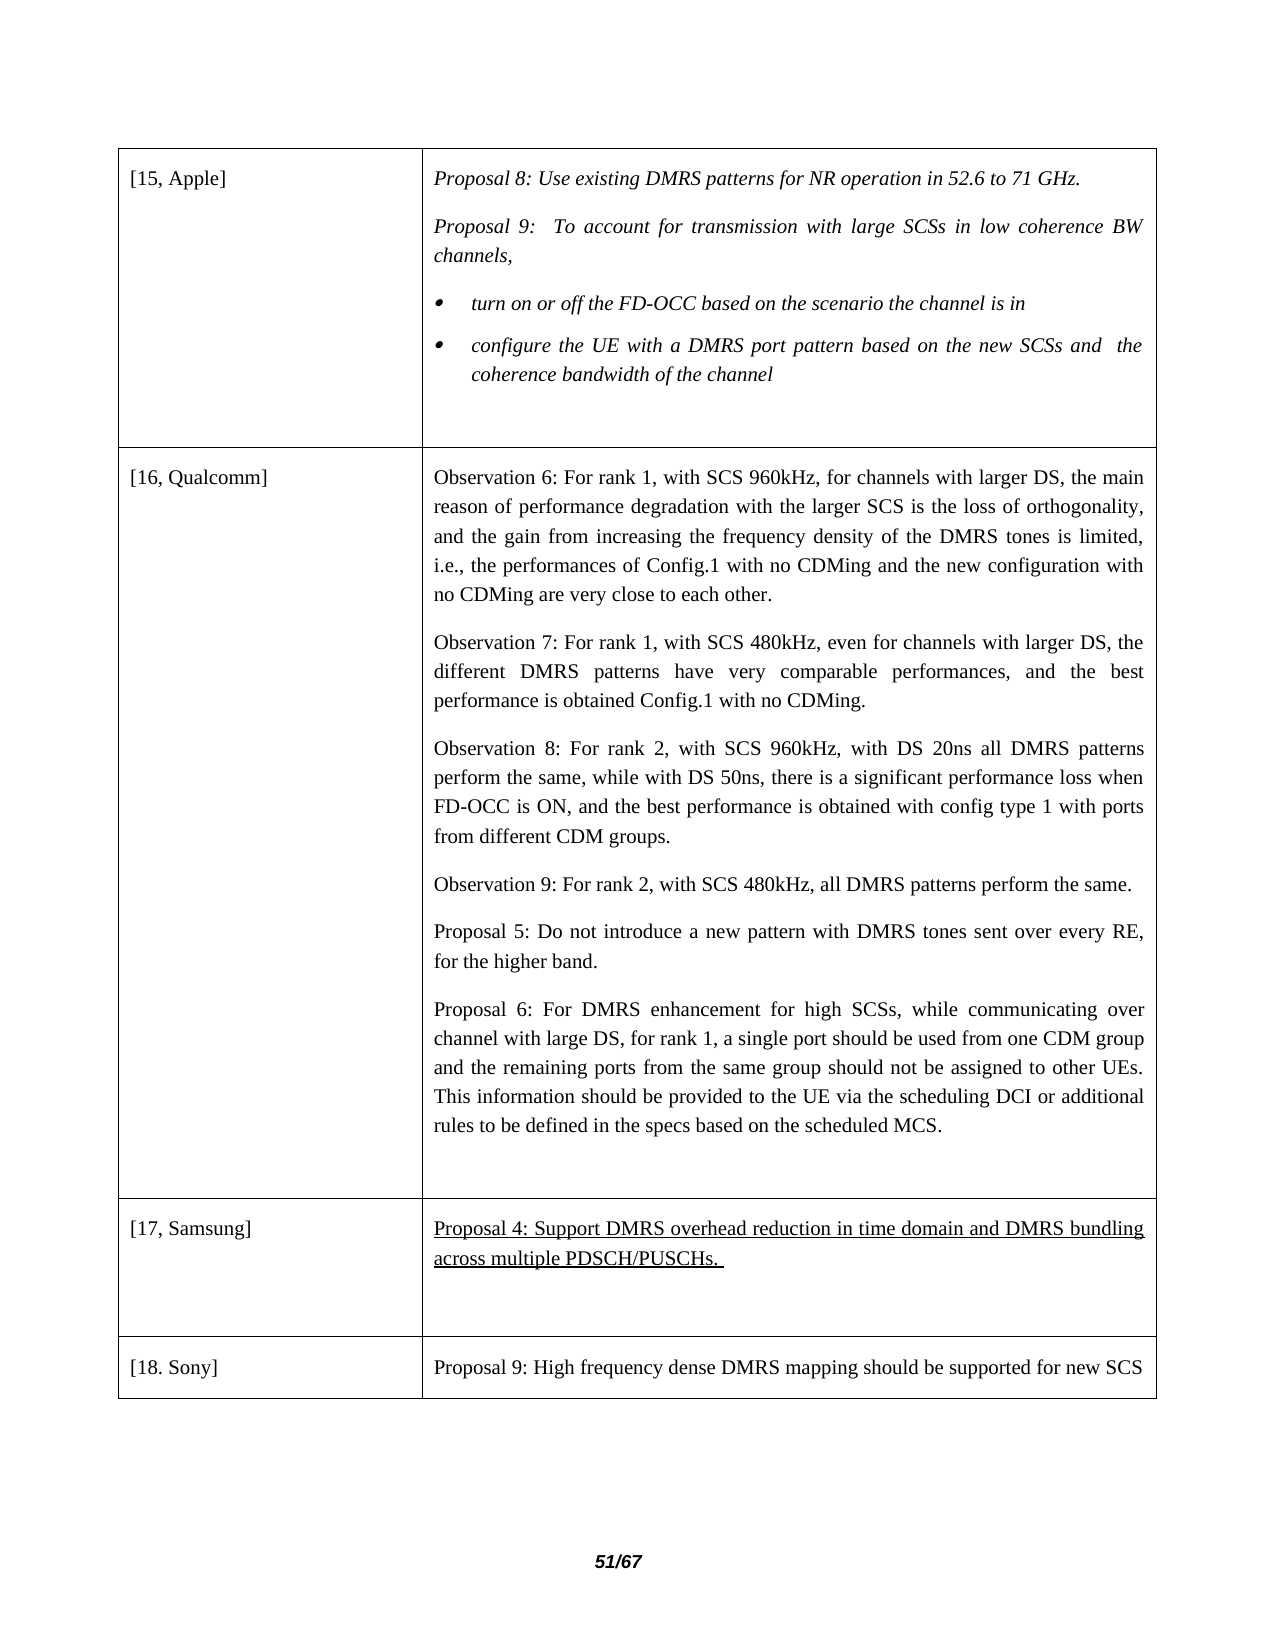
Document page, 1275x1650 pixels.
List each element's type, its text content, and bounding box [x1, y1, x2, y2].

table_cell Proposal 9: High frequency dense DMRS mapping should be supported for new SCS [423, 1337, 1156, 1398]
table_cell Observation 6: For rank 1, with SCS 960kHz, for channels with larger DS, the main reason of performance degradation with the larger SCS is the loss of orthogonality, and the gain from increasing the frequency density of the DMRS tones is limited, i.e., the performances of Config.1 with no CDMing and the new configuration with no CDMing are very close to each other. Observation 7: For rank 1, with SCS 480kHz, even for channels with larger DS, the different DMRS patterns have very comparable performances, and the best performance is obtained Config.1 with no CDMing. Observation 8: For rank 2, with SCS 960kHz, with DS 20ns all DMRS patterns perform the same, while with DS 50ns, there is a significant performance loss when FD-OCC is ON, and the best performance is obtained with config type 1 with ports from different CDM groups. Observation 9: For rank 2, with SCS 480kHz, all DMRS patterns perform the same. Proposal 5: Do not introduce a new pattern with DMRS tones sent over every RE, for the higher band. Proposal 6: For DMRS enhancement for high SCSs, while communicating over channel with large DS, for rank 1, a single port should be used from one CDM group and the remaining ports from the same group should not be assigned to other UEs. This information should be provided to the UE via the scheduling DCI or additional rules to be defined in the specs based on the scheduled MCS. [423, 448, 1156, 1198]
table_cell [16, Qualcomm] [119, 448, 422, 1198]
table_cell Proposal 8: Use existing DMRS patterns for NR operation in 52.6 to 71 GHz. Proposal 9: To account for transmission with large SCSs in low coherence BW channels, turn on or off the FD-OCC based on the scenario the channel is in configure the UE with a DMRS port pattern based on the new SCSs and the coherence bandwidth of the channel [423, 149, 1156, 447]
table_cell [15, Apple] [119, 149, 422, 447]
table_cell [18. Sony] [119, 1337, 422, 1398]
table_cell [17, Samsung] [119, 1199, 422, 1336]
table_cell Proposal 4: Support DMRS overhead reduction in time domain and DMRS bundling across multiple PDSCH/PUSCHs. [423, 1199, 1156, 1336]
